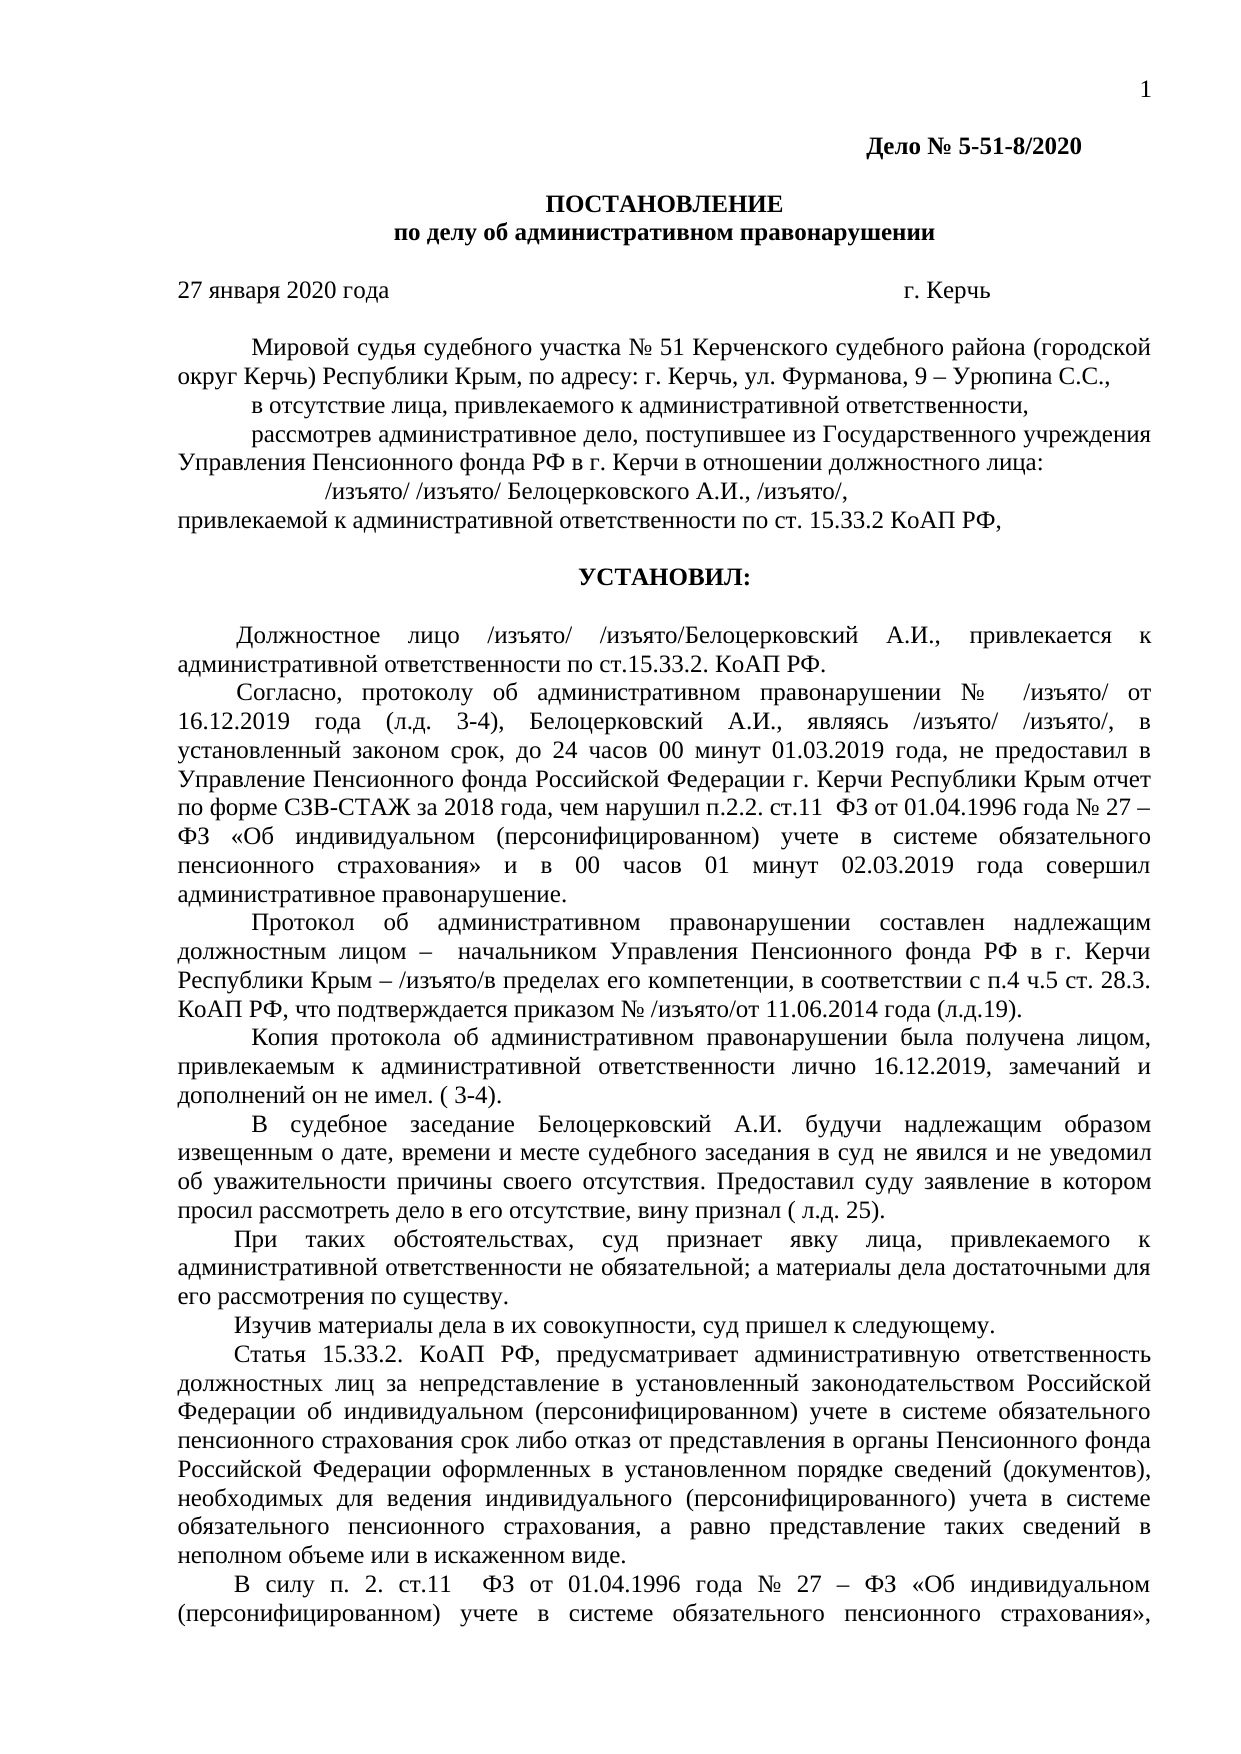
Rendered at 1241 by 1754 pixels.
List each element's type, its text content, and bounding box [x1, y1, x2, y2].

text Протокол об административном правонарушении составлен надлежащим должностным лицом – начальником Управления Пенсионного фонда РФ в г. Керчи Республики Крым – /изъято/в пределах его компетенции, в соответствии с п.4 ч.5 ст. 28.3. КоАП РФ, что подтверждается приказом № /изъято/от 11.06.2014 года (л.д.19). [177, 907, 1152, 1022]
text Изучив материалы дела в их совокупности, суд пришел к следующему. [177, 1310, 1152, 1339]
text Статья 15.33.2. КоАП РФ, предусматривает административную ответственность должностных лиц за непредставление в установленный законодательством Российской Федерации об индивидуальном (персонифицированном) учете в системе обязательного пенсионного страхования срок либо отказ от представления в органы Пенсионного фонда Российской Федерации оформленных в установленном порядке сведений (документов), необходимых для ведения индивидуального (персонифицированного) учета в системе обязательного пенсионного страхования, а равно представление таких сведений в неполном объеме или в искаженном виде. [177, 1339, 1152, 1569]
text рассмотрев административное дело, поступившее из Государственного учреждения Управления Пенсионного фонда РФ в г. Керчи в отношении должностного лица: [177, 419, 1152, 476]
text /изъято/ /изъято/ Белоцерковского А.И., /изъято/, [325, 476, 1152, 505]
text 27 января 2020 года г. Керчь [177, 275, 1152, 304]
text в отсутствие лица, привлекаемого к административной ответственности, [177, 390, 1152, 419]
text Должностное лицо /изъято/ /изъято/Белоцерковский А.И., привлекается к административной ответственности по ст.15.33.2. КоАП РФ. [177, 620, 1152, 677]
text УСТАНОВИЛ: [177, 562, 1152, 591]
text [177, 1569, 1152, 1626]
text В судебное заседание Белоцерковский А.И. будучи надлежащим образом извещенным о дате, времени и месте судебного заседания в суд не явился и не уведомил об уважительности причины своего отсутствия. Предоставил суду заявление в котором просил рассмотреть дело в его отсутствие, вину признал ( л.д. 25). [177, 1109, 1152, 1224]
text Мировой судья судебного участка № 51 Керченского судебного района (городской округ Керчь) Республики Крым, по адресу: г. Керчь, ул. Фурманова, 9 – Урюпина С.С., [177, 332, 1152, 390]
text привлекаемой к административной ответственности по ст. 15.33.2 КоАП РФ, [177, 505, 1152, 534]
title Дело № 5-51-8/2020 [841, 131, 1152, 160]
text При таких обстоятельствах, суд признает явку лица, привлекаемого к административной ответственности не обязательной; а материалы дела достаточными для его рассмотрения по существу. [177, 1224, 1152, 1310]
text Копия протокола об административном правонарушении была получена лицом, привлекаемым к административной ответственности лично 16.12.2019, замечаний и дополнений он не имел. ( 3-4). [177, 1022, 1152, 1109]
text Согласно, протоколу об административном правонарушении № /изъято/ от 16.12.2019 года (л.д. 3-4), Белоцерковский А.И., являясь /изъято/ /изъято/, в установленный законом срок, до 24 часов 00 минут 01.03.2019 года, не предоставил в Управление Пенсионного фонда Российской Федерации г. Керчи Республики Крым отчет по форме СЗВ-СТАЖ за 2018 года, чем нарушил п.2.2. ст.11 ФЗ от 01.04.1996 года № 27 – ФЗ «Об индивидуальном (персонифицированном) учете в системе обязательного пенсионного страхования» и в 00 часов 01 минут 02.03.2019 года совершил административное правонарушение. [177, 677, 1152, 907]
title по делу об административном правонарушении [177, 217, 1152, 246]
title ПОСТАНОВЛЕНИЕ [177, 189, 1152, 217]
